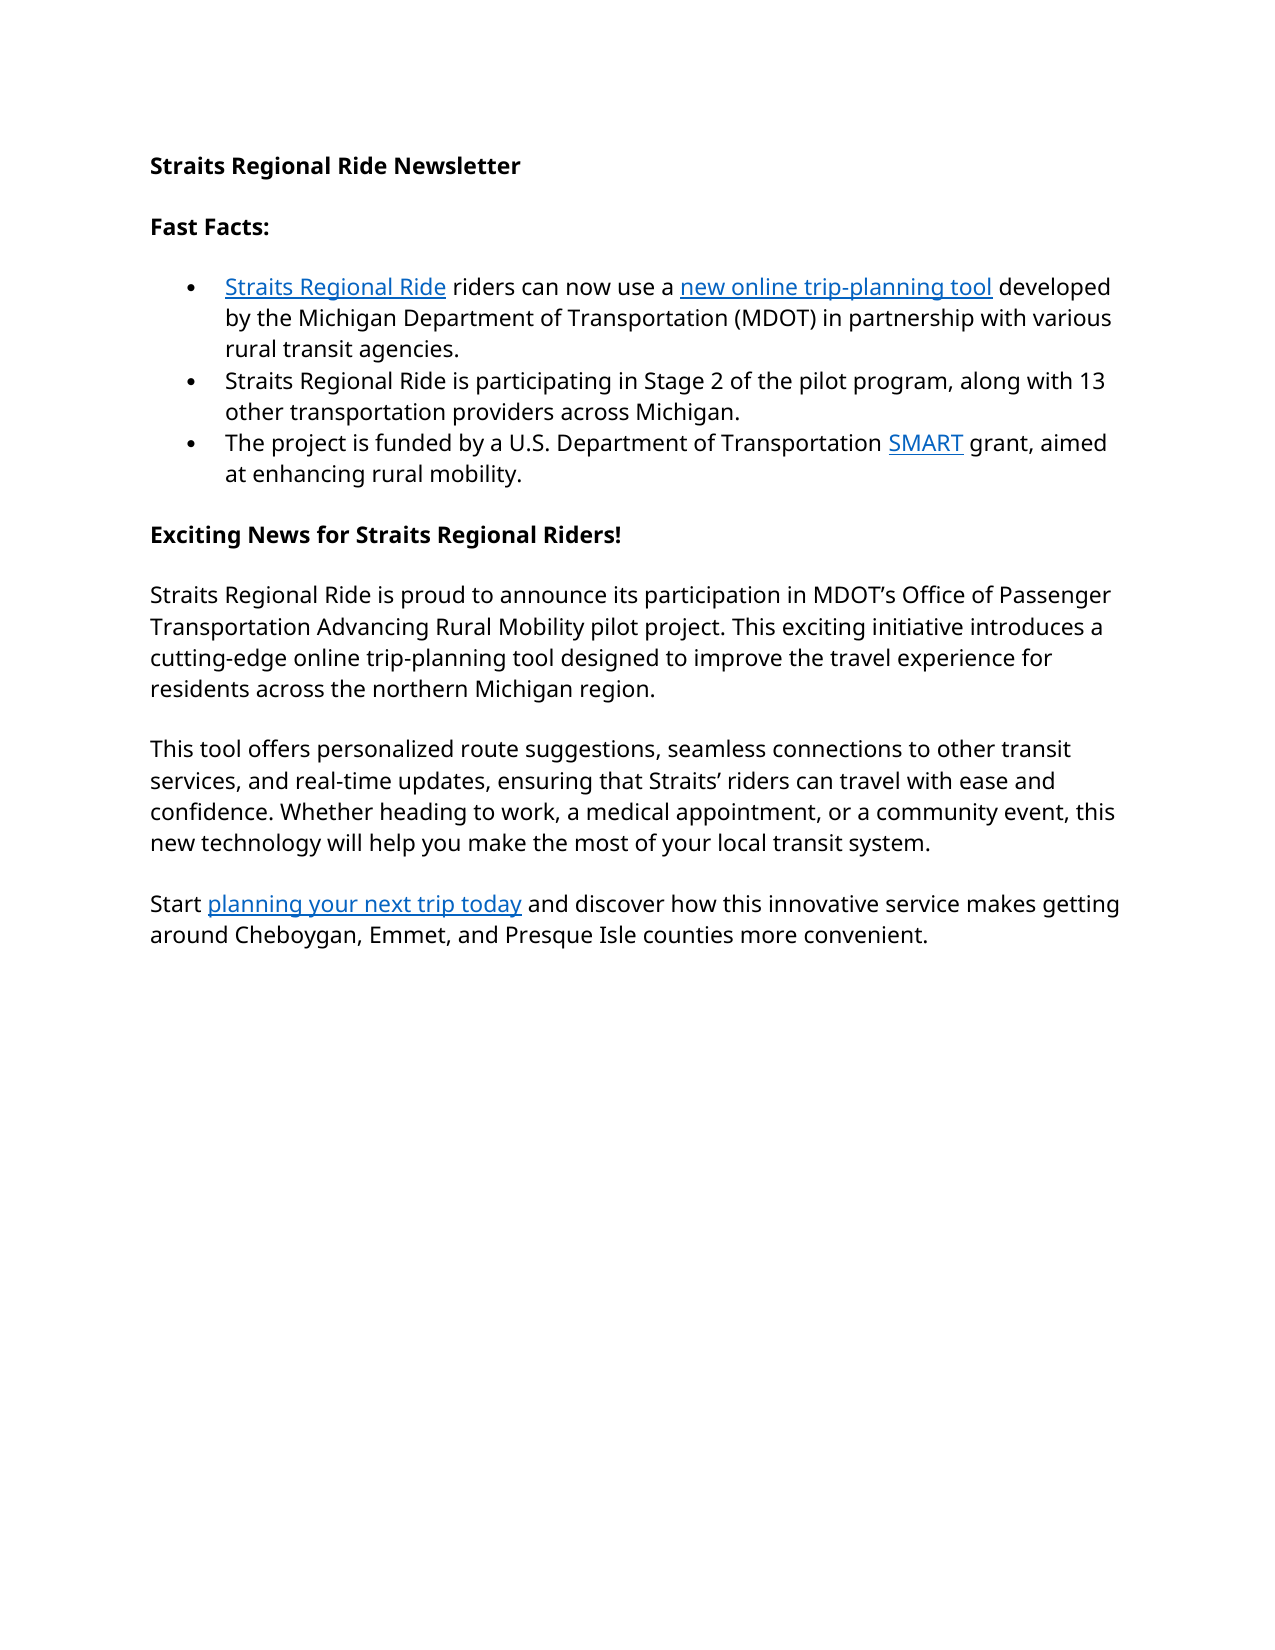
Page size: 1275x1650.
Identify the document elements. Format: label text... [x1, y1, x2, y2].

list The project is funded by a U.S. Department of Transportation SMART grant, aimed at enhancing rural mobility. [187, 427, 1125, 489]
text Straits Regional Ride is proud to announce its participation in MDOT’s Office of Passenger Transportation Advancing Rural Mobility pilot project. This exciting initiative introduces a cutting-edge online trip-planning tool designed to improve the travel experience for residents across the northern Michigan region. [150, 579, 1125, 704]
text Fast Facts: [150, 210, 1125, 242]
list Straits Regional Ride is participating in Stage 2 of the pilot program, along with 13 other transportation providers across Michigan. [187, 364, 1125, 427]
text Straits Regional Ride Newsletter [150, 150, 1125, 181]
text This tool offers personalized route suggestions, seamless connections to other transit services, and real-time updates, ensuring that Straits’ riders can travel with ease and confidence. Whether heading to work, a medical appointment, or a community event, this new technology will help you make the most of your local transit system. [150, 733, 1125, 858]
text Start planning your next trip today and discover how this innovative service makes getting around Cheboygan, Emmet, and Presque Isle counties more convenient. [150, 887, 1125, 950]
list Straits Regional Ride riders can now use a new online trip-planning tool developed by the Michigan Department of Transportation (MDOT) in partnership with various rural transit agencies. [187, 271, 1125, 364]
text Exciting News for Straits Regional Riders! [150, 519, 1125, 550]
